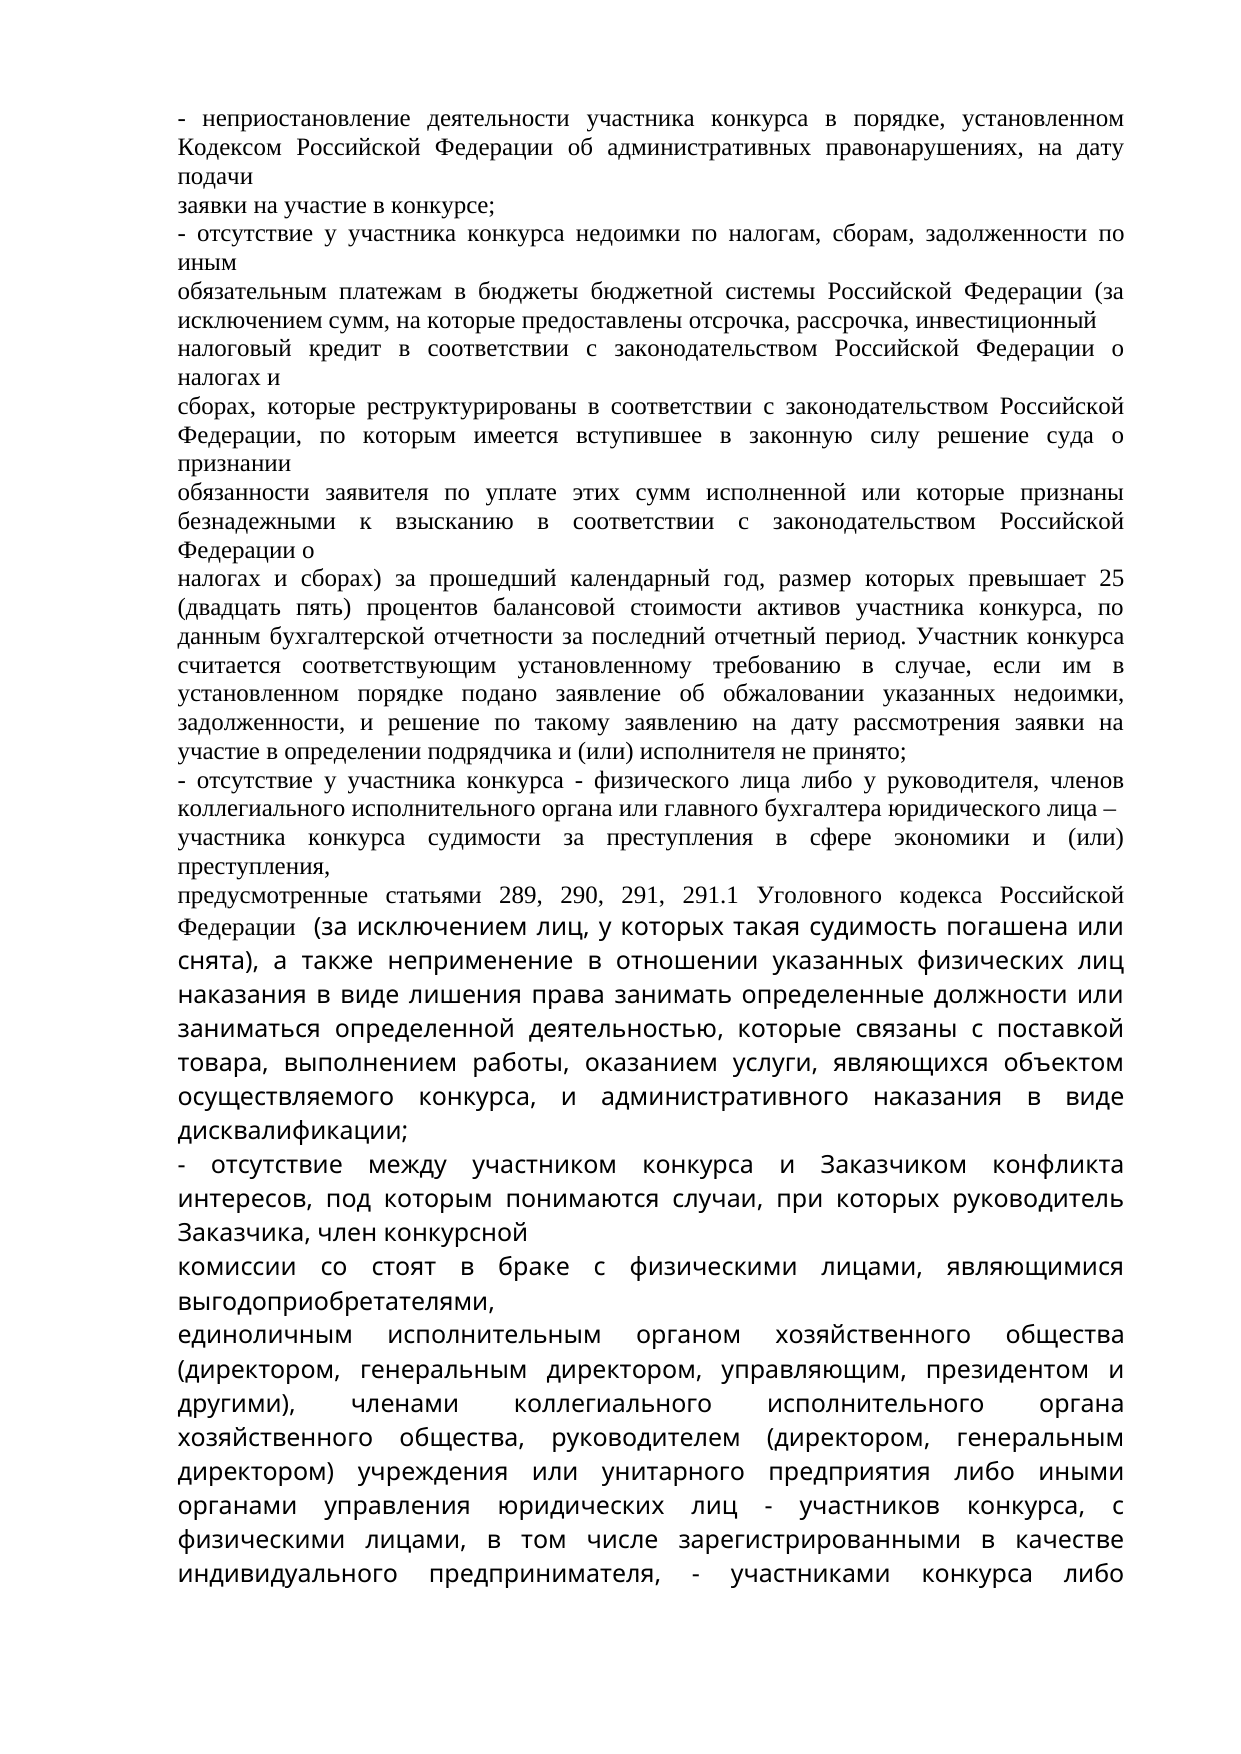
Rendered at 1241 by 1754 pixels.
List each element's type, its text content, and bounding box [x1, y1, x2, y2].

text предусмотренные статьями 289, 290, 291, 291.1 Уголовного кодекса Российской Федерации (за исключением лиц, у которых такая судимость погашена или снята), а также неприменение в отношении указанных физических лиц наказания в виде лишения права занимать определенные должности или заниматься определенной деятельностью, которые связаны с поставкой товара, выполнением работы, оказанием услуги, являющихся объектом осуществляемого конкурса, и административного наказания в виде дисквалификации; [177, 880, 1125, 1147]
text - неприостановление деятельности участника конкурса в порядке, установленном Кодексом Российской Федерации об административных правонарушениях, на дату подачи [177, 103, 1125, 190]
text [177, 1317, 1125, 1590]
text - отсутствие между участником конкурса и Заказчиком конфликта интересов, под которым понимаются случаи, при которых руководитель Заказчика, член конкурсной [177, 1147, 1125, 1249]
text - отсутствие у участника конкурса - физического лица либо у руководителя, членов коллегиального исполнительного органа или главного бухгалтера юридического лица – [177, 765, 1125, 822]
text обязанности заявителя по уплате этих сумм исполненной или которые признаны безнадежными к взысканию в соответствии с законодательством Российской Федерации о [177, 477, 1125, 563]
text налоговый кредит в соответствии с законодательством Российской Федерации о налогах и [177, 333, 1125, 391]
text комиссии со стоят в браке с физическими лицами, являющимися выгодоприобретателями, [177, 1249, 1125, 1317]
text заявки на участие в конкурсе; [177, 190, 1125, 218]
text участника конкурса судимости за преступления в сфере экономики и (или) преступления, [177, 822, 1125, 880]
text - отсутствие у участника конкурса недоимки по налогам, сборам, задолженности по иным [177, 218, 1125, 276]
text налогах и сборах) за прошедший календарный год, размер которых превышает 25 (двадцать пять) процентов балансовой стоимости активов участника конкурса, по данным бухгалтерской отчетности за последний отчетный период. Участник конкурса считается соответствующим установленному требованию в случае, если им в установленном порядке подано заявление об обжаловании указанных недоимки, задолженности, и решение по такому заявлению на дату рассмотрения заявки на участие в определении подрядчика и (или) исполнителя не принято; [177, 563, 1125, 765]
text сборах, которые реструктурированы в соответствии с законодательством Российской Федерации, по которым имеется вступившее в законную силу решение суда о признании [177, 391, 1125, 477]
text обязательным платежам в бюджеты бюджетной системы Российской Федерации (за исключением сумм, на которые предоставлены отсрочка, рассрочка, инвестиционный [177, 276, 1125, 333]
